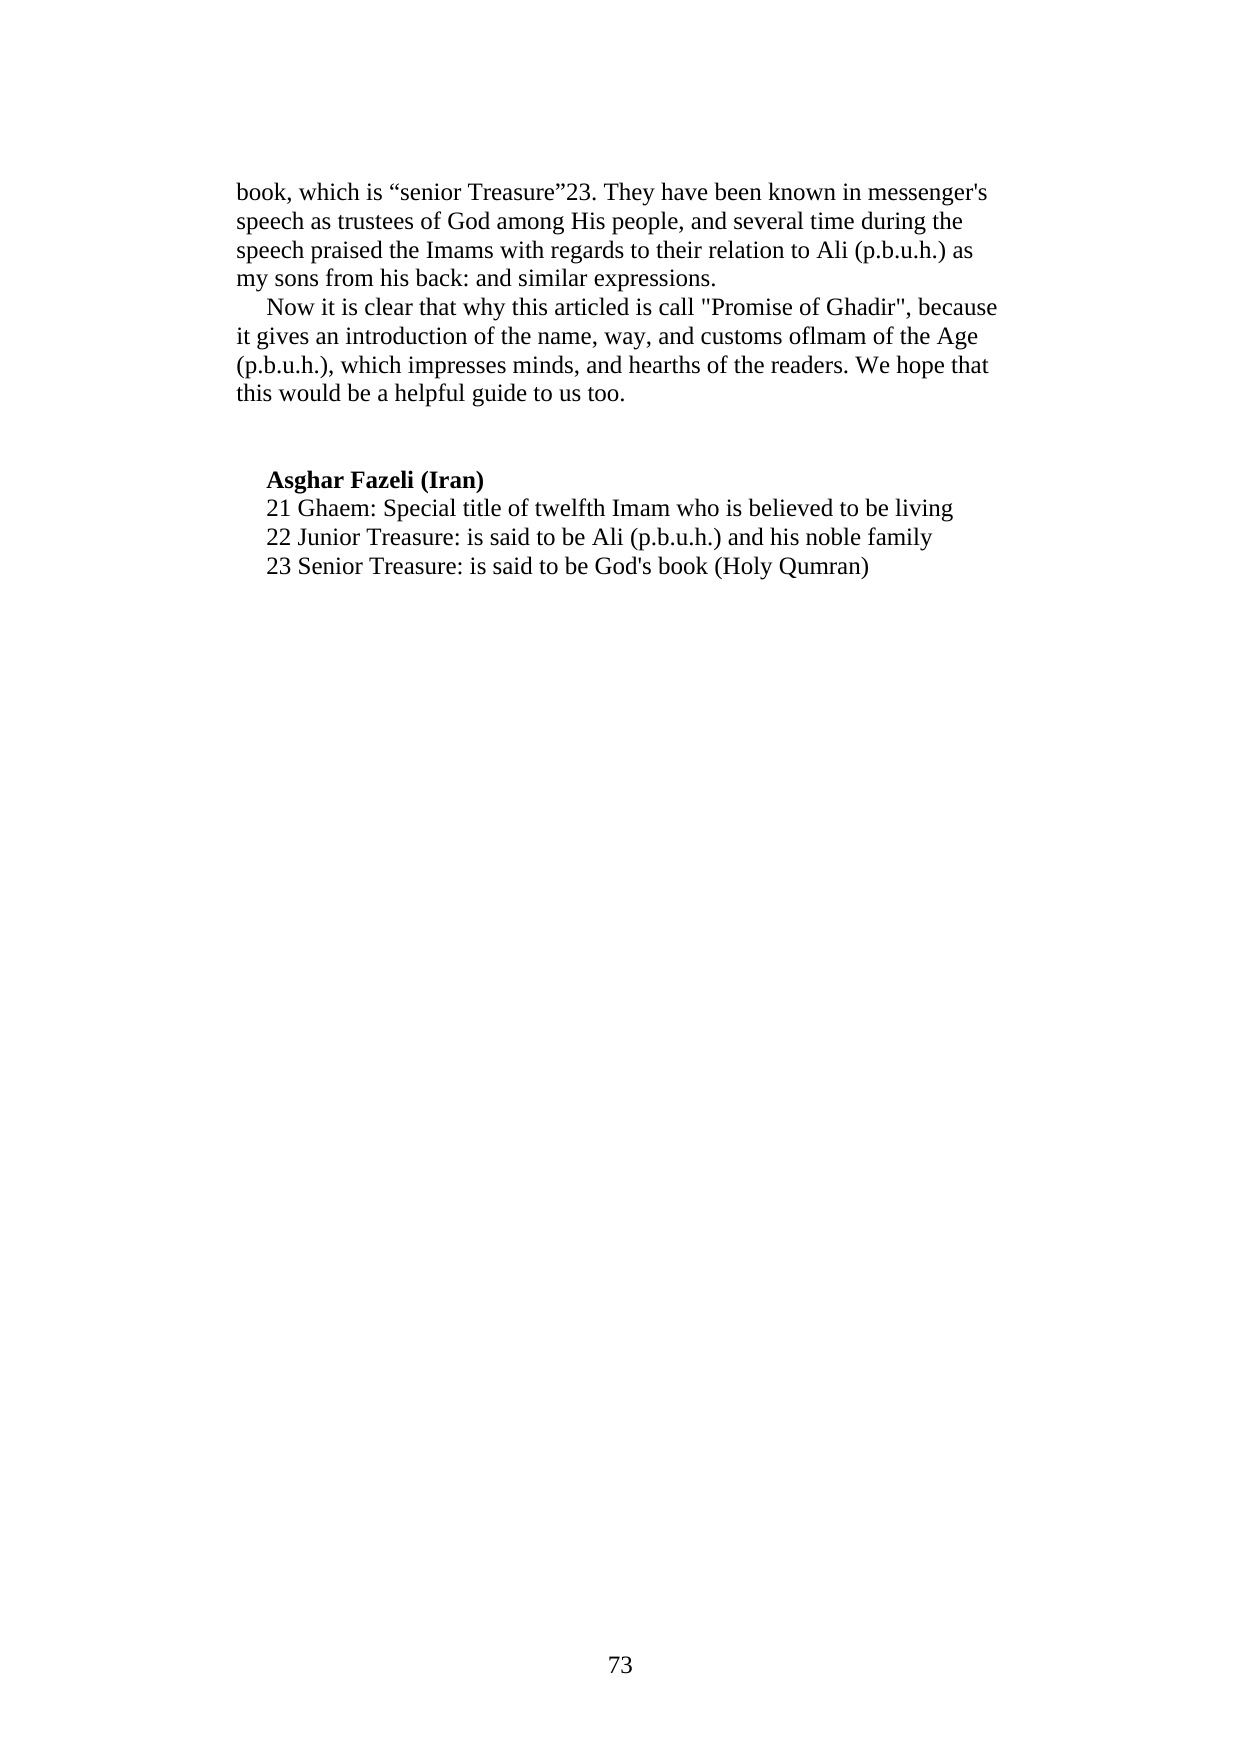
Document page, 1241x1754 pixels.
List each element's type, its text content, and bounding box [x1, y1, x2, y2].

text 21 Ghaem: Special title of twelfth Imam who is believed to be living [236, 493, 1004, 522]
text 23 Senior Treasure: is said to be God's book (Holy Qumran) [236, 551, 1004, 580]
text Asghar Fazeli (Iran) [236, 465, 1004, 493]
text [236, 177, 1004, 292]
text 22 Junior Treasure: is said to be Ali (p.b.u.h.) and his noble family [236, 522, 1004, 551]
text Now it is clear that why this articled is call "Promise of Ghadir", because it gives an introduction of the name, way, and customs oflmam of the Age (p.b.u.h.), which impresses minds, and hearths of the readers. We hope that this would be a helpful guide to us too. [236, 292, 1004, 407]
